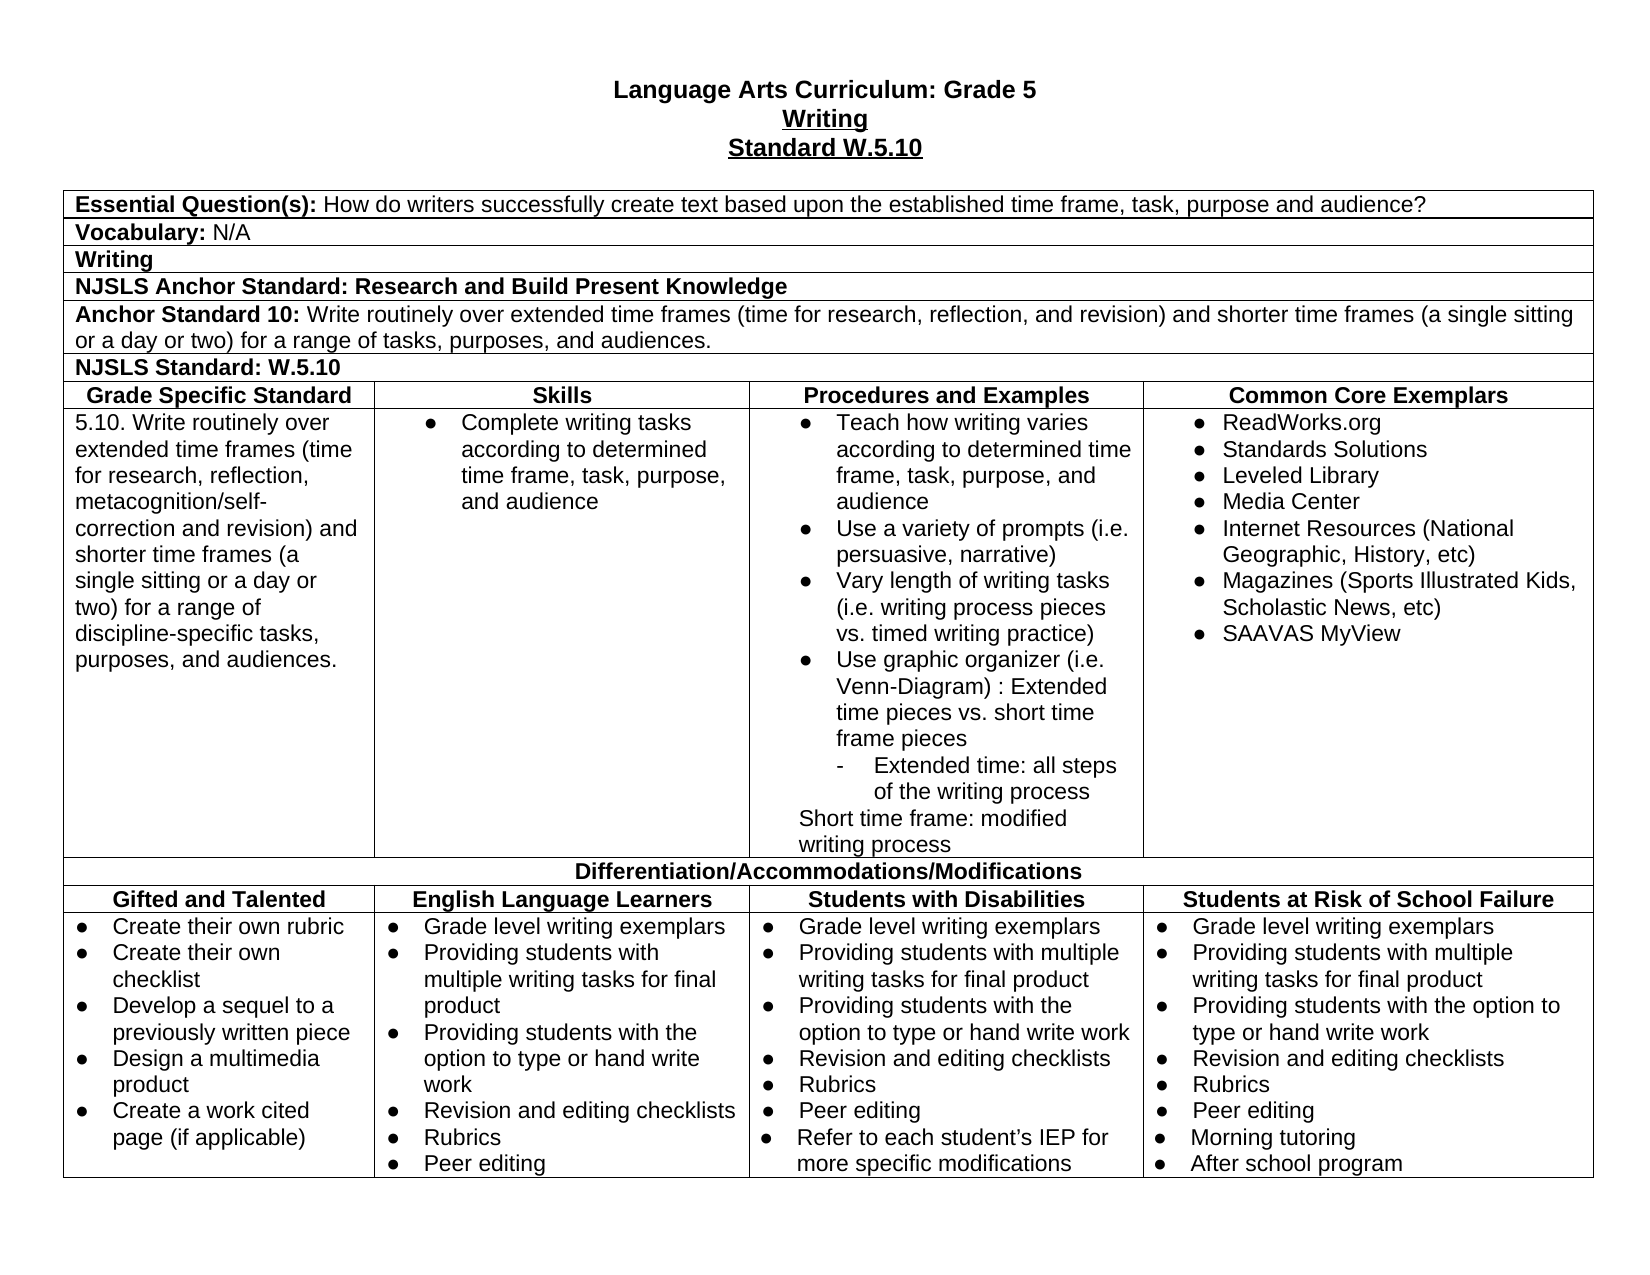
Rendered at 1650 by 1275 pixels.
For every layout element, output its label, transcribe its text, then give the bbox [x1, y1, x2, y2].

table_cell Grade Specific Standard [64, 382, 374, 408]
table_cell ReadWorks.org Standards Solutions Leveled Library Media Center Internet Resources (National Geographic, History, etc) Magazines (Sports Illustrated Kids, Scholastic News, etc) SAAVAS MyView [1144, 409, 1593, 857]
table_cell Common Core Exemplars [1144, 382, 1593, 408]
table_cell Students with Disabilities [750, 886, 1143, 912]
table_cell Anchor Standard 10: Write routinely over extended time frames (time for research, reflection, and revision) and shorter time frames (a single sitting or a day or two) for a range of tasks, purposes, and audiences. [64, 301, 1593, 353]
table_cell NJSLS Anchor Standard: Research and Build Present Knowledge [64, 273, 1593, 299]
table_header Essential Question(s): How do writers successfully create text based upon the established time frame, task, purpose and audience? [64, 191, 1593, 217]
table_cell Differentiation/Accommodations/Modifications [64, 858, 1593, 884]
table_cell English Language Learners [375, 886, 749, 912]
table_cell Vocabulary: N/A [64, 219, 1593, 245]
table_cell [1144, 913, 1593, 1177]
table_cell Gifted and Talented [64, 886, 374, 912]
text Writing [75, 104, 1575, 132]
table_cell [750, 913, 1143, 1177]
text Language Arts Curriculum: Grade 5 [75, 75, 1575, 104]
table_cell Writing [64, 246, 1593, 272]
table_cell Students at Risk of School Failure [1144, 886, 1593, 912]
table_cell 5.10. Write routinely over extended time frames (time for research, reflection, metacognition/self-correction and revision) and shorter time frames (a single sitting or a day or two) for a range of discipline-specific tasks, purposes, and audiences. [64, 409, 374, 857]
table_cell Procedures and Examples [750, 382, 1143, 408]
text Standard W.5.10 [75, 132, 1575, 161]
table_cell Teach how writing varies according to determined time frame, task, purpose, and audience Use a variety of prompts (i.e. persuasive, narrative) Vary length of writing tasks (i.e. writing process pieces vs. timed writing practice) Use graphic organizer (i.e. Venn-Diagram) : Extended time pieces vs. short time frame pieces Extended time: all steps of the writing process Short time frame: modified writing process [750, 409, 1143, 857]
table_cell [375, 913, 749, 1177]
table_cell Complete writing tasks according to determined time frame, task, purpose, and audience [375, 409, 749, 857]
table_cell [64, 913, 374, 1177]
table_cell NJSLS Standard: W.5.10 [64, 354, 1593, 381]
table_cell Skills [375, 382, 749, 408]
